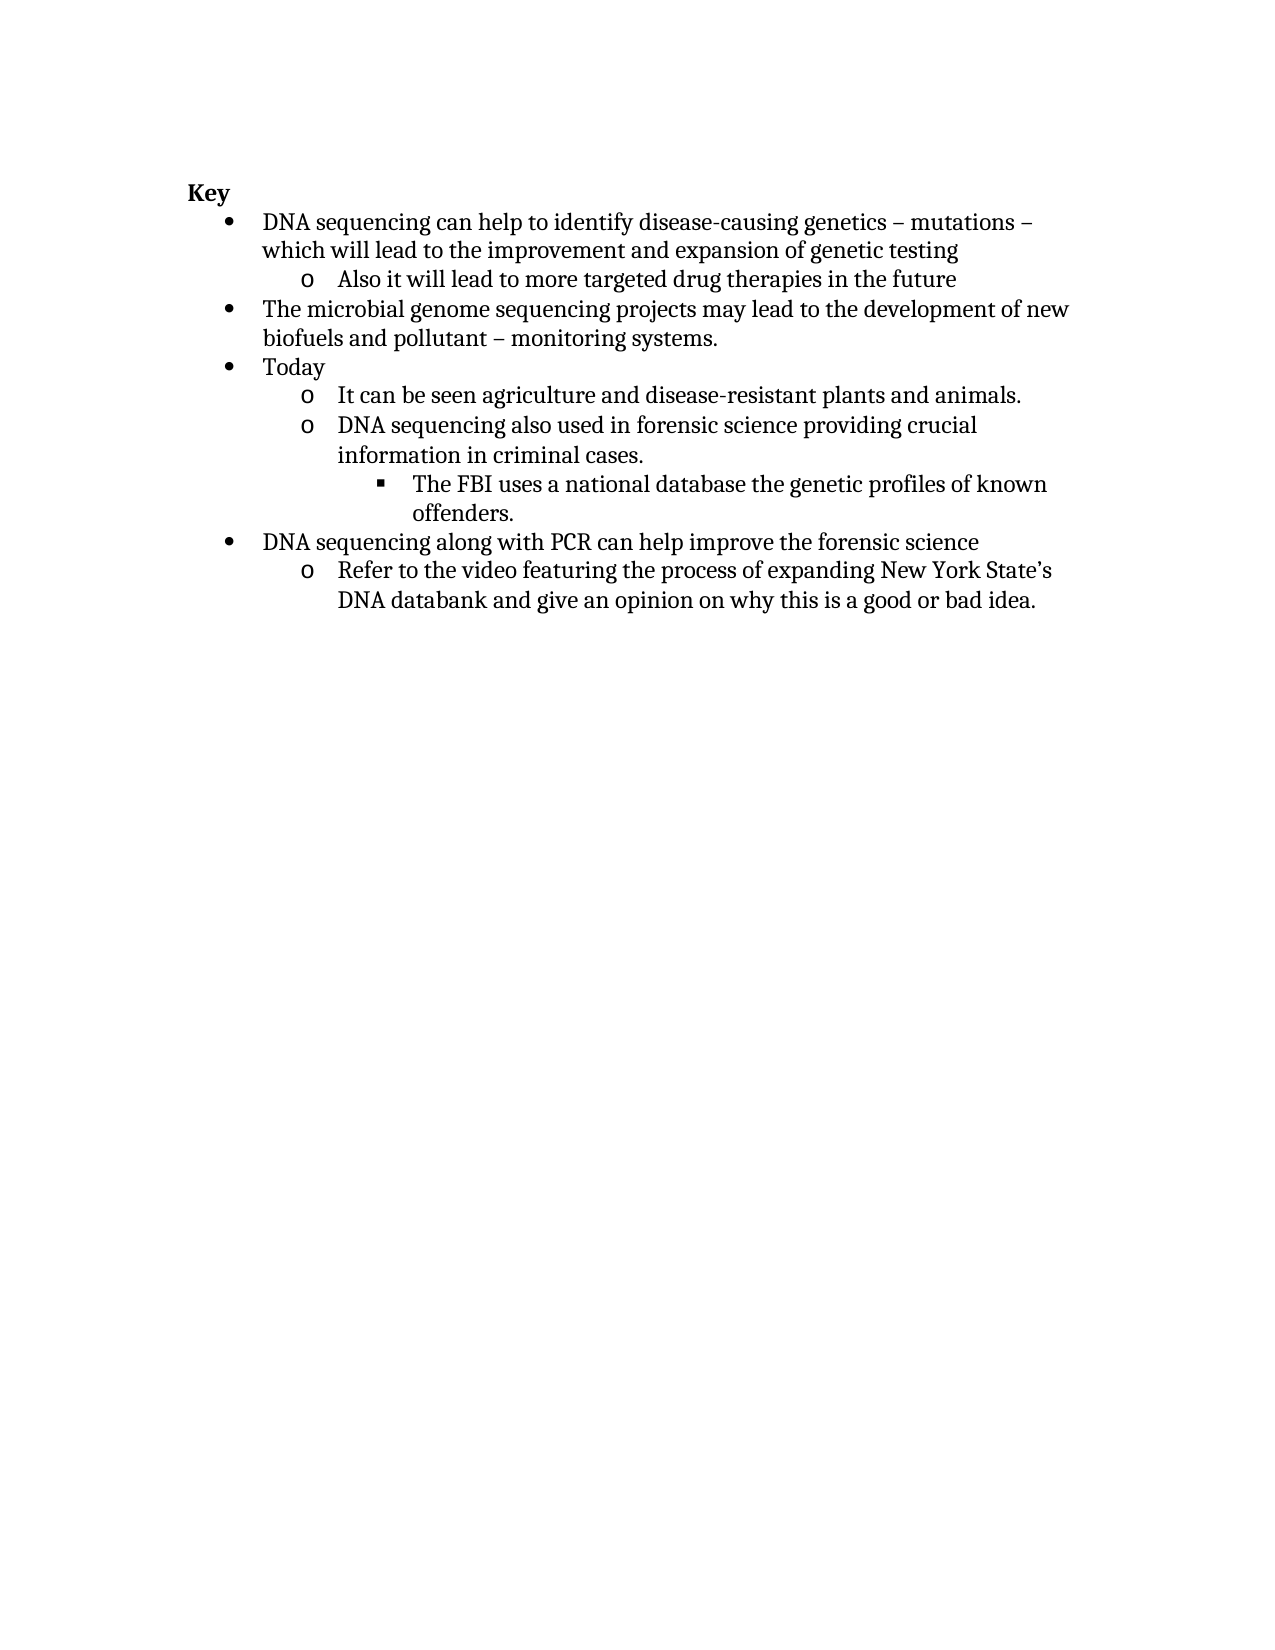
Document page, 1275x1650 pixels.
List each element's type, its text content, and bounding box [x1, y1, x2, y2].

list The microbial genome sequencing projects may lead to the development of new biofuels and pollutant – monitoring systems. [225, 295, 1087, 352]
list DNA sequencing also used in forensic science providing crucial information in criminal cases. [300, 411, 1087, 470]
text Key [187, 179, 1087, 207]
list DNA sequencing along with PCR can help improve the forensic science [225, 527, 1087, 556]
list Refer to the video featuring the process of expanding New York State’s DNA databank and give an opinion on why this is a good or bad idea. [300, 556, 1087, 615]
list The FBI uses a national database the genetic profiles of known offenders. [375, 470, 1087, 527]
list It can be seen agriculture and disease-resistant plants and animals. [300, 381, 1087, 411]
list Today [225, 352, 1087, 381]
list DNA sequencing can help to identify disease-causing genetics – mutations – which will lead to the improvement and expansion of genetic testing [225, 207, 1087, 265]
list Also it will lead to more targeted drug therapies in the future [300, 265, 1087, 295]
